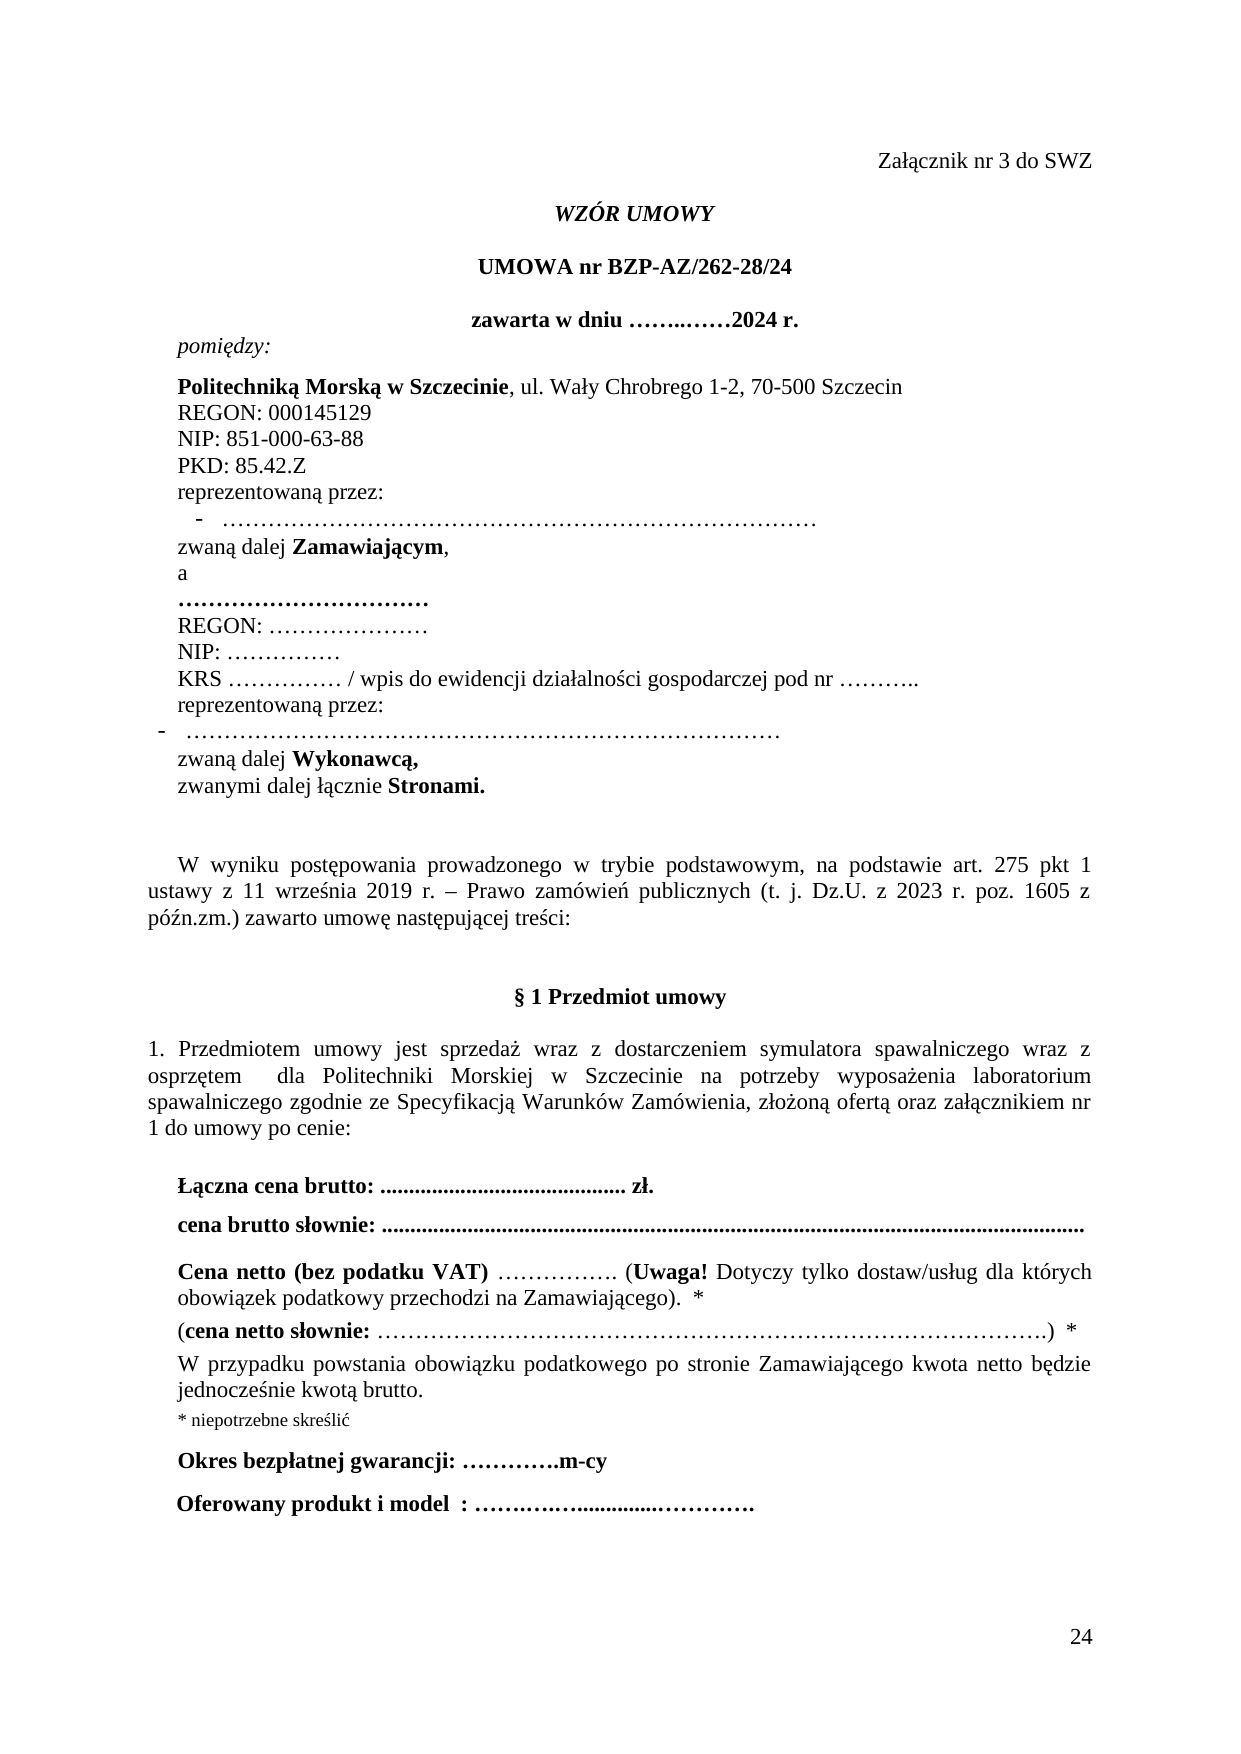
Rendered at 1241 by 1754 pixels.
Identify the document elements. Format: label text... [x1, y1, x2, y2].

text zwanymi dalej łącznie Stronami. [148, 772, 1093, 798]
list …………………………………………………………………… [148, 717, 1093, 746]
text zwaną dalej Wykonawcą, [148, 746, 1093, 772]
text Cena netto (bez podatku VAT) ……………. (Uwaga! Dotyczy tylko dostaw/usług dla których obowiązek podatkowy przechodzi na Zamawiającego). * [177, 1258, 1093, 1311]
text KRS …………… / wpis do ewidencji działalności gospodarczej pod nr ……….. [148, 664, 1093, 691]
list …………………………………………………………………… [192, 504, 1093, 533]
text Okres bezpłatnej gwarancji: ………….m-cy [148, 1447, 1093, 1473]
text pomiędzy: [148, 332, 1093, 358]
text Oferowany produkt i model : …….….…..............…………. [148, 1490, 1093, 1516]
text W przypadku powstania obowiązku podatkowego po stronie Zamawiającego kwota netto będzie jednocześnie kwotą brutto. [177, 1349, 1093, 1402]
text reprezentowaną przez: [148, 478, 1093, 504]
text REGON: 000145129 [148, 399, 1093, 426]
text WZÓR UMOWY [148, 200, 1093, 227]
text PKD: 85.42.Z [148, 452, 1093, 478]
text …………………………… [148, 586, 1093, 612]
text reprezentowaną przez: [148, 691, 1093, 717]
text 1. Przedmiotem umowy jest sprzedaż wraz z dostarczeniem symulatora spawalniczego wraz z osprzętem dla Politechniki Morskiej w Szczecinie na potrzeby wyposażenia laboratorium spawalniczego zgodnie ze Specyfikacją Warunków Zamówienia, złożoną ofertą oraz załącznikiem nr 1 do umowy po cenie: [148, 1035, 1093, 1141]
text UMOWA nr BZP-AZ/262-28/24 [148, 253, 1093, 279]
text Załącznik nr 3 do SWZ [148, 148, 1093, 174]
text zwaną dalej Zamawiającym, [148, 533, 1093, 559]
text REGON: ………………… [148, 612, 1093, 638]
text § 1 Przedmiot umowy [148, 983, 1093, 1009]
text a [148, 559, 1093, 586]
text zawarta w dniu ……..……2024 r. [148, 306, 1093, 332]
text Politechniką Morską w Szczecinie, ul. Wały Chrobrego 1-2, 70-500 Szczecin [148, 373, 1093, 399]
text Łączna cena brutto: ........................................... zł. [177, 1172, 1093, 1198]
text NIP: …………… [148, 638, 1093, 664]
text cena brutto słownie: ........................................................................................................................... [177, 1211, 1093, 1237]
text * niepotrzebne skreślić [177, 1408, 1093, 1430]
text (cena netto słownie: …………………………………………………………………………….) * [177, 1317, 1093, 1343]
text W wyniku postępowania prowadzonego w trybie podstawowym, na podstawie art. 275 pkt 1 ustawy z 11 września 2019 r. – Prawo zamówień publicznych (t. j. Dz.U. z 2023 r. poz. 1605 z późn.zm.) zawarto umowę następującej treści: [148, 851, 1093, 930]
text NIP: 851-000-63-88 [148, 426, 1093, 452]
